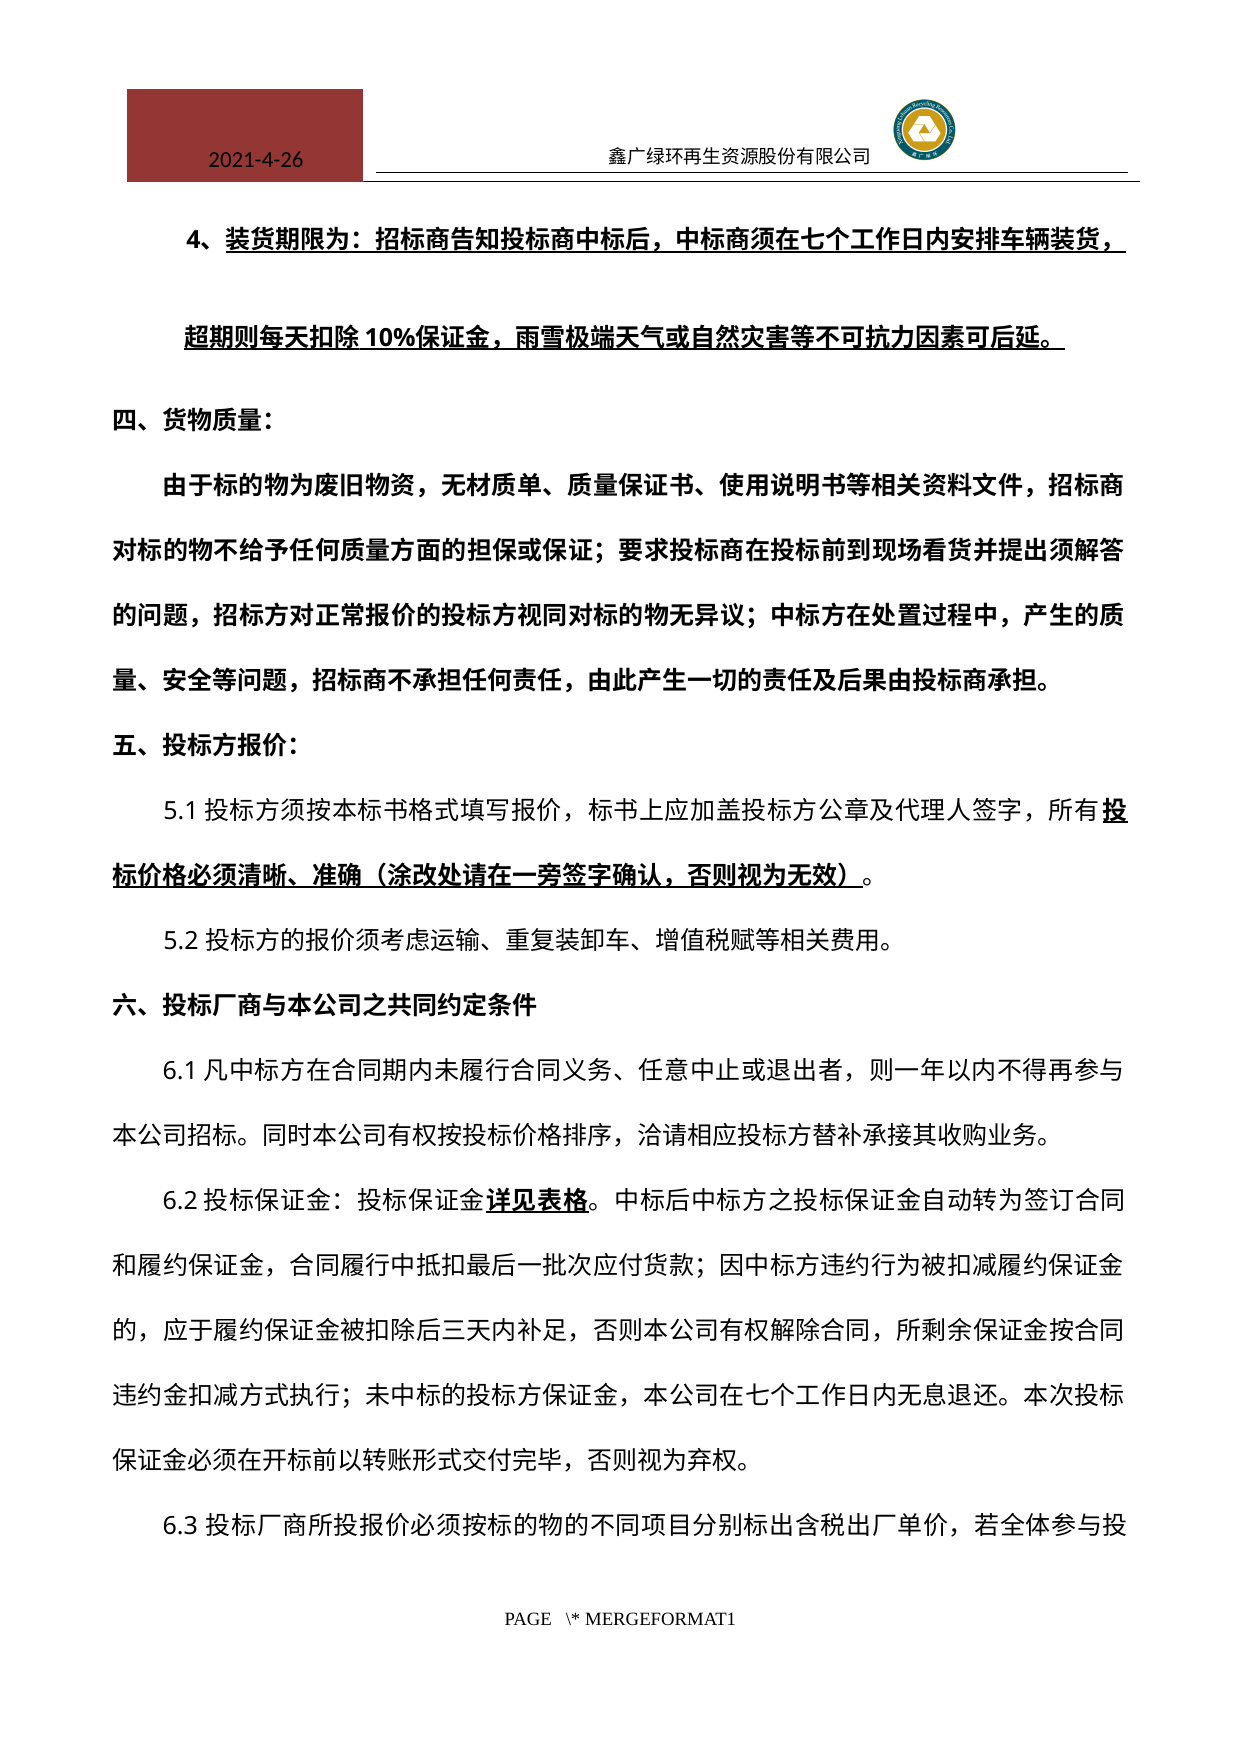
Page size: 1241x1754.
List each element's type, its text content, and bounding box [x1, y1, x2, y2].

picture [892, 96, 959, 164]
text 6.3 投标厂商所投报价必须按标的物的不同项目分别标出含税出厂单价，若全体参与投标客户投标价格均低于我公司标底价时，本公司有权废标，报价明显不合理者将不再邀约参与本次投标。 [112, 1491, 1128, 1556]
text 六、投标厂商与本公司之共同约定条件 [112, 971, 1128, 1036]
text 6.1凡中标方在合同期内未履行合同义务、任意中止或退出者，则一年以内不得再参与本公司招标。同时本公司有权按投标价格排序，洽请相应投标方替补承接其收购业务。 [112, 1036, 1128, 1166]
text 6.2投标保证金：投标保证金详见表格。中标后中标方之投标保证金自动转为签订合同和履约保证金，合同履行中抵扣最后一批次应付货款；因中标方违约行为被扣减履约保证金的，应于履约保证金被扣除后三天内补足，否则本公司有权解除合同，所剩余保证金按合同违约金扣减方式执行；未中标的投标方保证金，本公司在七个工作日内无息退还。本次投标保证金必须在开标前以转账形式交付完毕，否则视为弃权。 [112, 1166, 1128, 1491]
text 四、货物质量： [112, 386, 1128, 451]
text 5.1投标方须按本标书格式填写报价，标书上应加盖投标方公章及代理人签字，所有投标价格必须清晰、准确（涂改处请在一旁签字确认，否则视为无效）。 [112, 776, 1128, 906]
text 五、投标方报价： [112, 711, 1128, 776]
text 由于标的物为废旧物资，无材质单、质量保证书、使用说明书等相关资料文件，招标商对标的物不给予任何质量方面的担保或保证；要求投标商在投标前到现场看货并提出须解答的问题，招标方对正常报价的投标方视同对标的物无异议；中标方在处置过程中，产生的质量、安全等问题，招标商不承担任何责任，由此产生一切的责任及后果由投标商承担。 [112, 451, 1128, 711]
text 5.2 投标方的报价须考虑运输、重复装卸车、增值税赋等相关费用。 [112, 906, 1128, 971]
list 装货期限为：招标商告知投标商中标后，中标商须在七个工作日内安排车辆装货，超期则每天扣除10%保证金，雨雪极端天气或自然灾害等不可抗力因素可后延。 [184, 205, 1128, 368]
